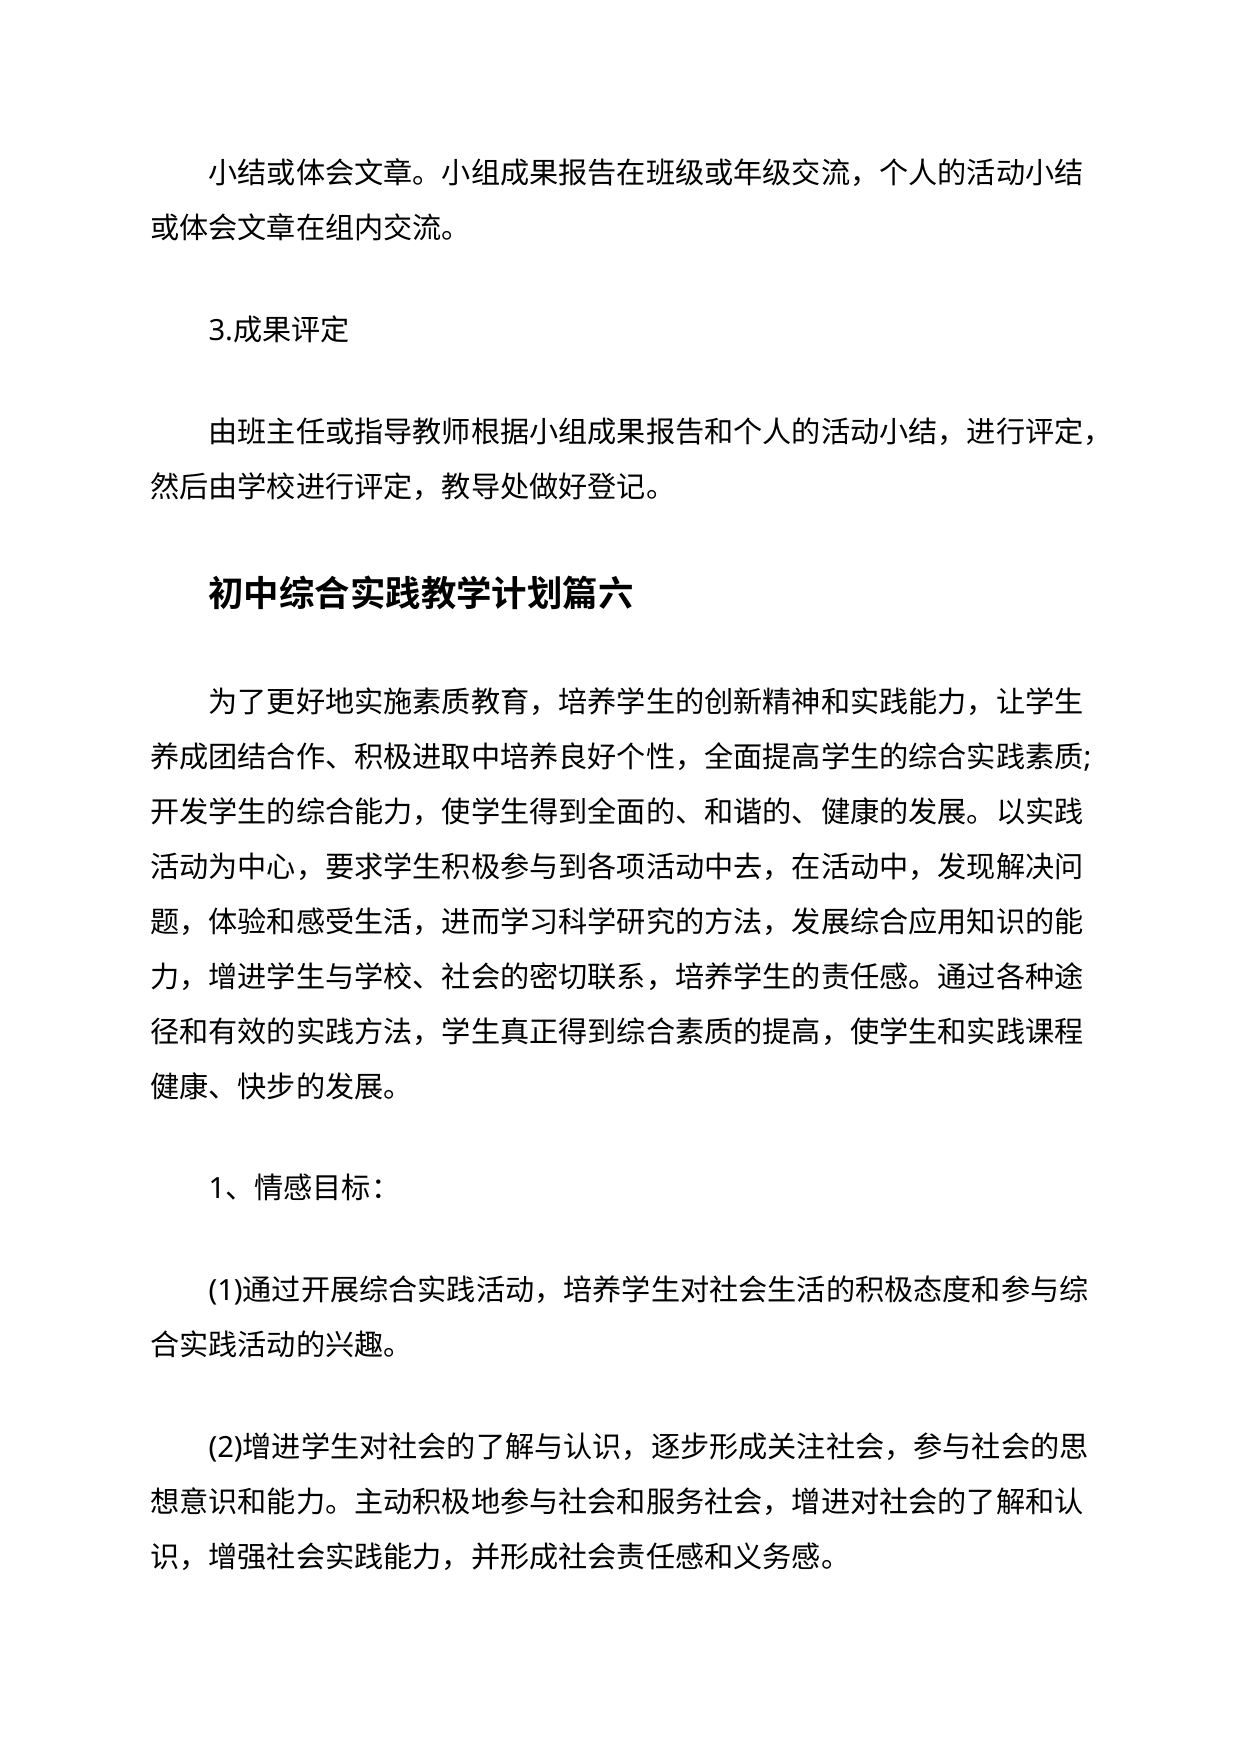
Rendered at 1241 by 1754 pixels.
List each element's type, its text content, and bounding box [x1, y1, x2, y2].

text (2)增进学生对社会的了解与认识，逐步形成关注社会，参与社会的思想意识和能力。主动积极地参与社会和服务社会，增进对社会的了解和认识，增强社会实践能力，并形成社会责任感和义务感。 [150, 1424, 1090, 1576]
text 1、情感目标： [150, 1165, 1090, 1207]
text 3.成果评定 [150, 307, 1090, 349]
text 初中综合实践教学计划篇六 [150, 565, 1090, 617]
text (1)通过开展综合实践活动，培养学生对社会生活的积极态度和参与综合实践活动的兴趣。 [150, 1267, 1090, 1364]
text 小结或体会文章。小组成果报告在班级或年级交流，个人的活动小结或体会文章在组内交流。 [150, 150, 1090, 247]
text 为了更好地实施素质教育，培养学生的创新精神和实践能力，让学生养成团结合作、积极进取中培养良好个性，全面提高学生的综合实践素质;开发学生的综合能力，使学生得到全面的、和谐的、健康的发展。以实践活动为中心，要求学生积极参与到各项活动中去，在活动中，发现解决问题，体验和感受生活，进而学习科学研究的方法，发展综合应用知识的能力，增进学生与学校、社会的密切联系，培养学生的责任感。通过各种途径和有效的实践方法，学生真正得到综合素质的提高，使学生和实践课程健康、快步的发展。 [150, 679, 1090, 1105]
text 由班主任或指导教师根据小组成果报告和个人的活动小结，进行评定，然后由学校进行评定，教导处做好登记。 [150, 409, 1090, 506]
